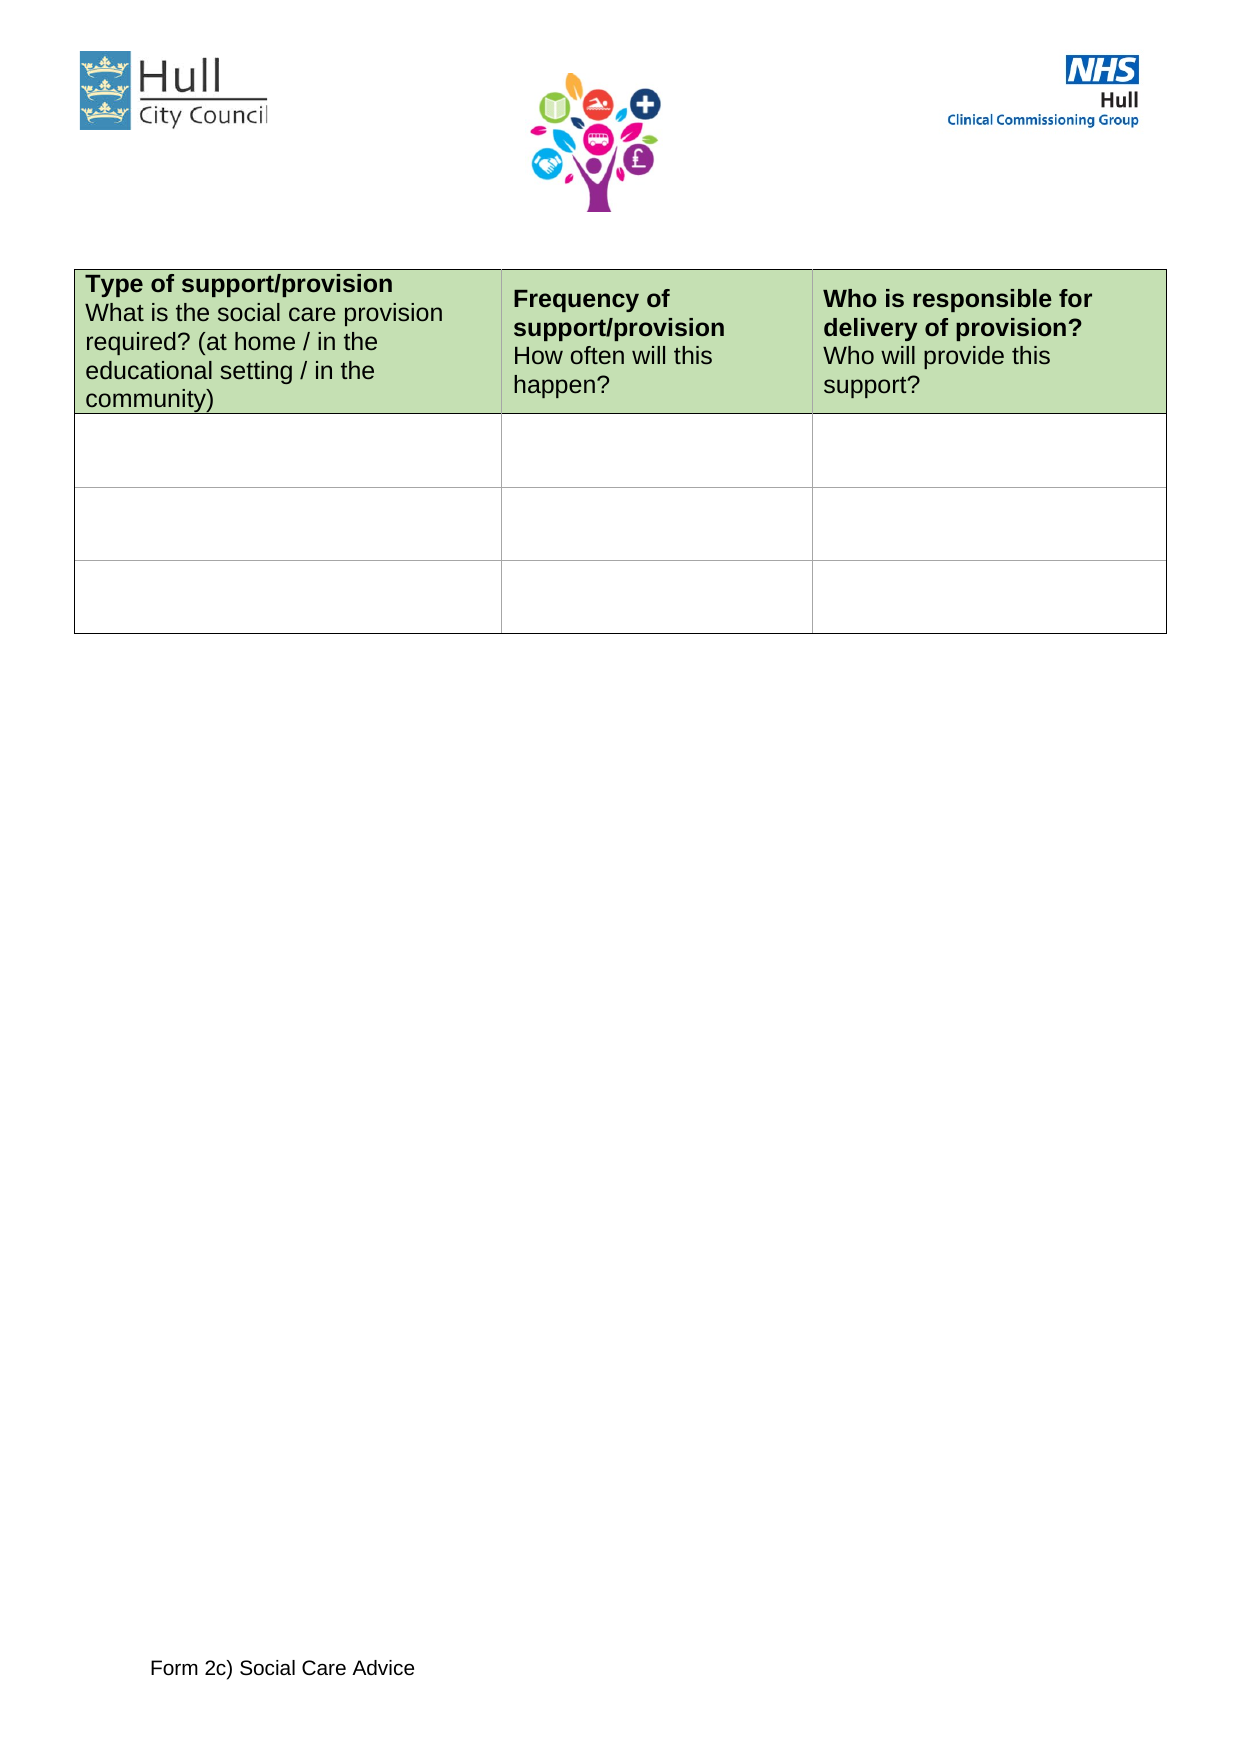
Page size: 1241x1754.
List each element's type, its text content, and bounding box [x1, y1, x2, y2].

table_cell Type of support/provision What is the social care provision required? (at home / in the educational setting / in the community) [75, 270, 501, 413]
table_cell [75, 414, 501, 486]
table_cell [813, 488, 1166, 559]
table_cell Frequency of support/provision How often will this happen? [502, 270, 812, 413]
table_cell [502, 561, 812, 633]
table_cell Who is responsible for delivery of provision? Who will provide this support? [813, 270, 1166, 413]
picture [830, 25, 1168, 177]
picture [525, 73, 663, 212]
table_cell [502, 414, 812, 486]
table_cell [75, 561, 501, 633]
table_cell [813, 414, 1166, 486]
table_cell [813, 561, 1166, 633]
table_cell [502, 488, 812, 559]
table_cell [75, 488, 501, 559]
picture [79, 51, 268, 130]
